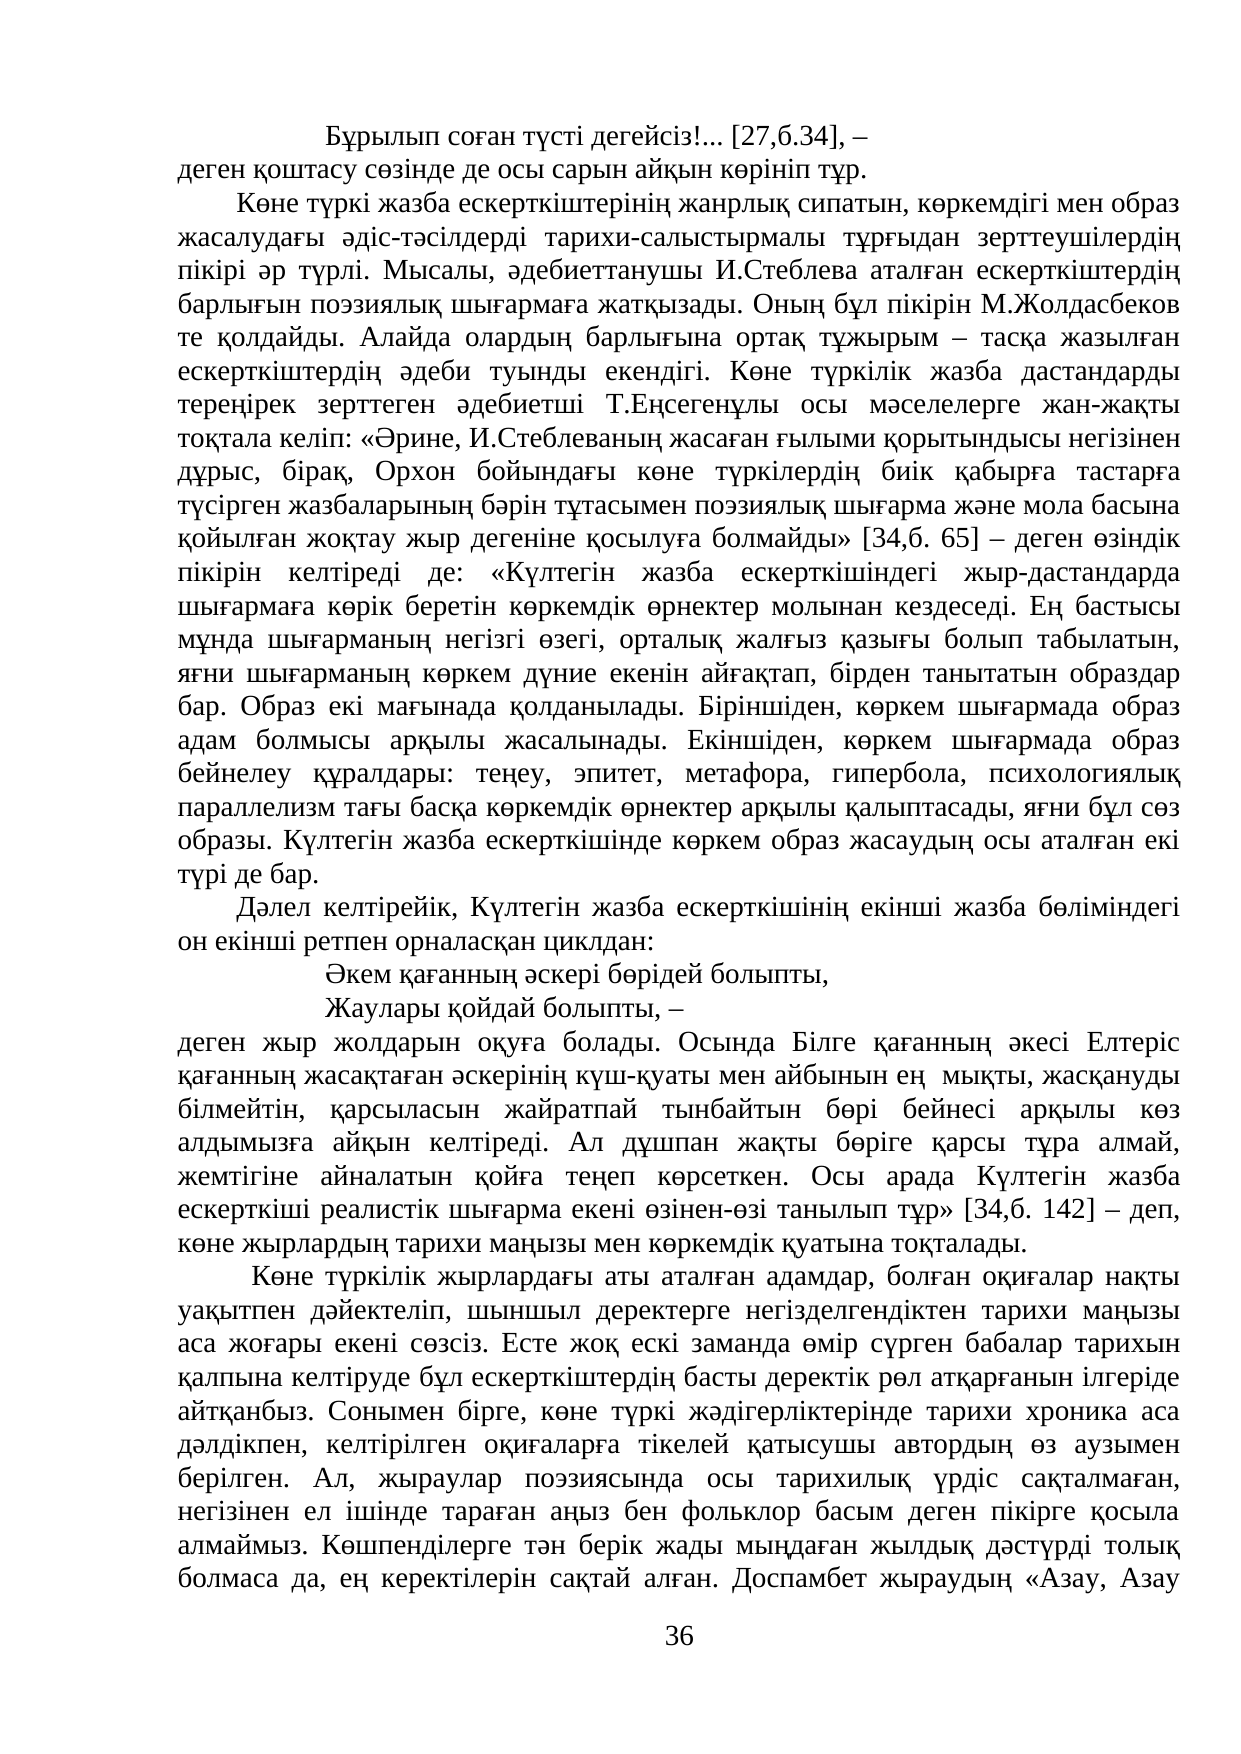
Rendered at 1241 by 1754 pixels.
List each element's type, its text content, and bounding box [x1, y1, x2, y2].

text деген қоштасу сөзінде де осы сарын айқын көрініп тұр. [177, 152, 1181, 185]
text Жаулары қойдай болыпты, – [177, 990, 1181, 1024]
text Көне түркі жазба ескерткіштерінің жанрлық сипатын, көркемдігі мен образ жасалудағы әдіс-тәсілдерді тарихи-салыстырмалы тұрғыдан зерттеушілердің пікірі әр түрлі. Мысалы, әдебиеттанушы И.Стеблева аталған ескерткіштердің барлығын поэзиялық шығармаға жатқызады. Оның бұл пікірін М.Жолдасбеков те қолдайды. Алайда олардың барлығына ортақ тұжырым – тасқа жазылған ескерткіштердің әдеби туынды екендігі. Көне түркілік жазба дастандарды тереңірек зерттеген әдебиетші Т.Еңсегенұлы осы мәселелерге жан-жақты тоқтала келіп: «Әрине, И.Стеблеваның жасаған ғылыми қорытындысы негізінен дұрыс, бірақ, Орхон бойындағы көне түркілердің биік қабырға тастарға түсірген жазбаларының бәрін тұтасымен поэзиялық шығарма және мола басына қойылған жоқтау жыр дегеніне қосылуға болмайды» [34,б. 65] – деген өзіндік пікірін келтіреді де: «Күлтегін жазба ескерткішіндегі жыр-дастандарда шығармаға көрік беретін көркемдік өрнектер молынан кездеседі. Ең бастысы мұнда шығарманың негізгі өзегі, орталық жалғыз қазығы болып табылатын, яғни шығарманың көркем дүние екенін айғақтап, бірден танытатын образдар бар. Образ екі мағынада қолданылады. Біріншіден, көркем шығармада образ адам болмысы арқылы жасалынады. Екіншіден, көркем шығармада образ бейнелеу құралдары: теңеу, эпитет, метафора, гипербола, психологиялық параллелизм тағы басқа көркемдік өрнектер арқылы қалыптасады, яғни бұл сөз образы. Күлтегін жазба ескерткішінде көркем образ жасаудың осы аталған екі түрі де бар. [177, 185, 1181, 889]
text Бұрылып соған түсті дегейсіз!... [27,б.34], – [325, 118, 1181, 152]
text Дәлел келтірейік, Күлтегін жазба ескерткішінің екінші жазба бөліміндегі он екінші ретпен орналасқан циклдан: [177, 889, 1181, 957]
text Әкем қағанның әскері бөрідей болыпты, [177, 957, 1181, 990]
text деген жыр жолдарын оқуға болады. Осында Білге қағанның әкесі Елтеріс қағанның жасақтаған әскерінің күш-қуаты мен айбынын ең мықты, жасқануды білмейтін, қарсыласын жайратпай тынбайтын бөрі бейнесі арқылы көз алдымызға айқын келтіреді. Ал дұшпан жақты бөріге қарсы тұра алмай, жемтігіне айналатын қойға теңеп көрсеткен. Осы арада Күлтегін жазба ескерткіші реалистік шығарма екені өзінен-өзі танылып тұр» [34,б. 142] – деп, көне жырлардың тарихи маңызы мен көркемдік қуатына тоқталады. [177, 1024, 1181, 1258]
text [177, 1258, 1181, 1594]
